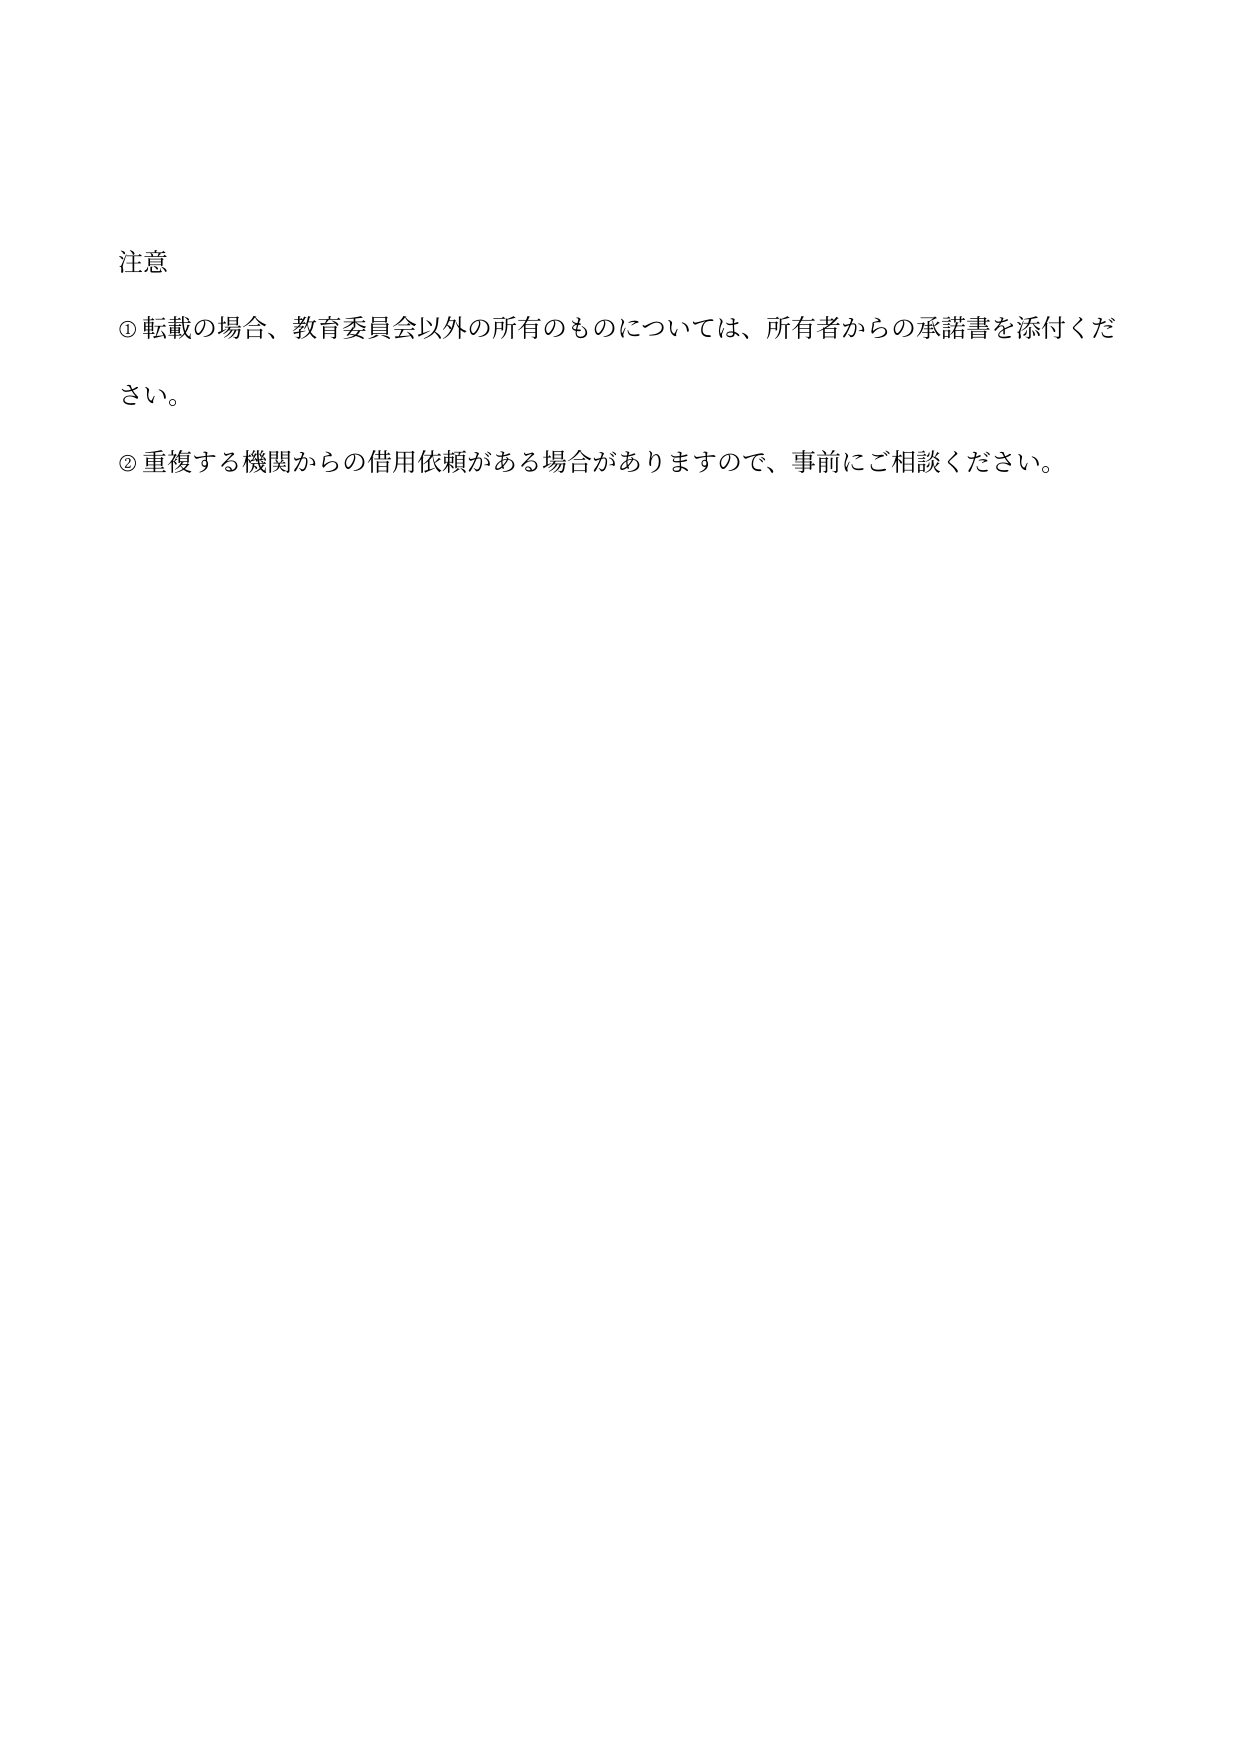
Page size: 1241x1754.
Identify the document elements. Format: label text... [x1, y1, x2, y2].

text 注意 [118, 227, 1122, 294]
text ②重複する機関からの借用依頼がある場合がありますので、事前にご相談ください。 [118, 427, 1122, 494]
text ①転載の場合、教育委員会以外の所有のものについては、所有者からの承諾書を添付ください。 [118, 294, 1122, 427]
